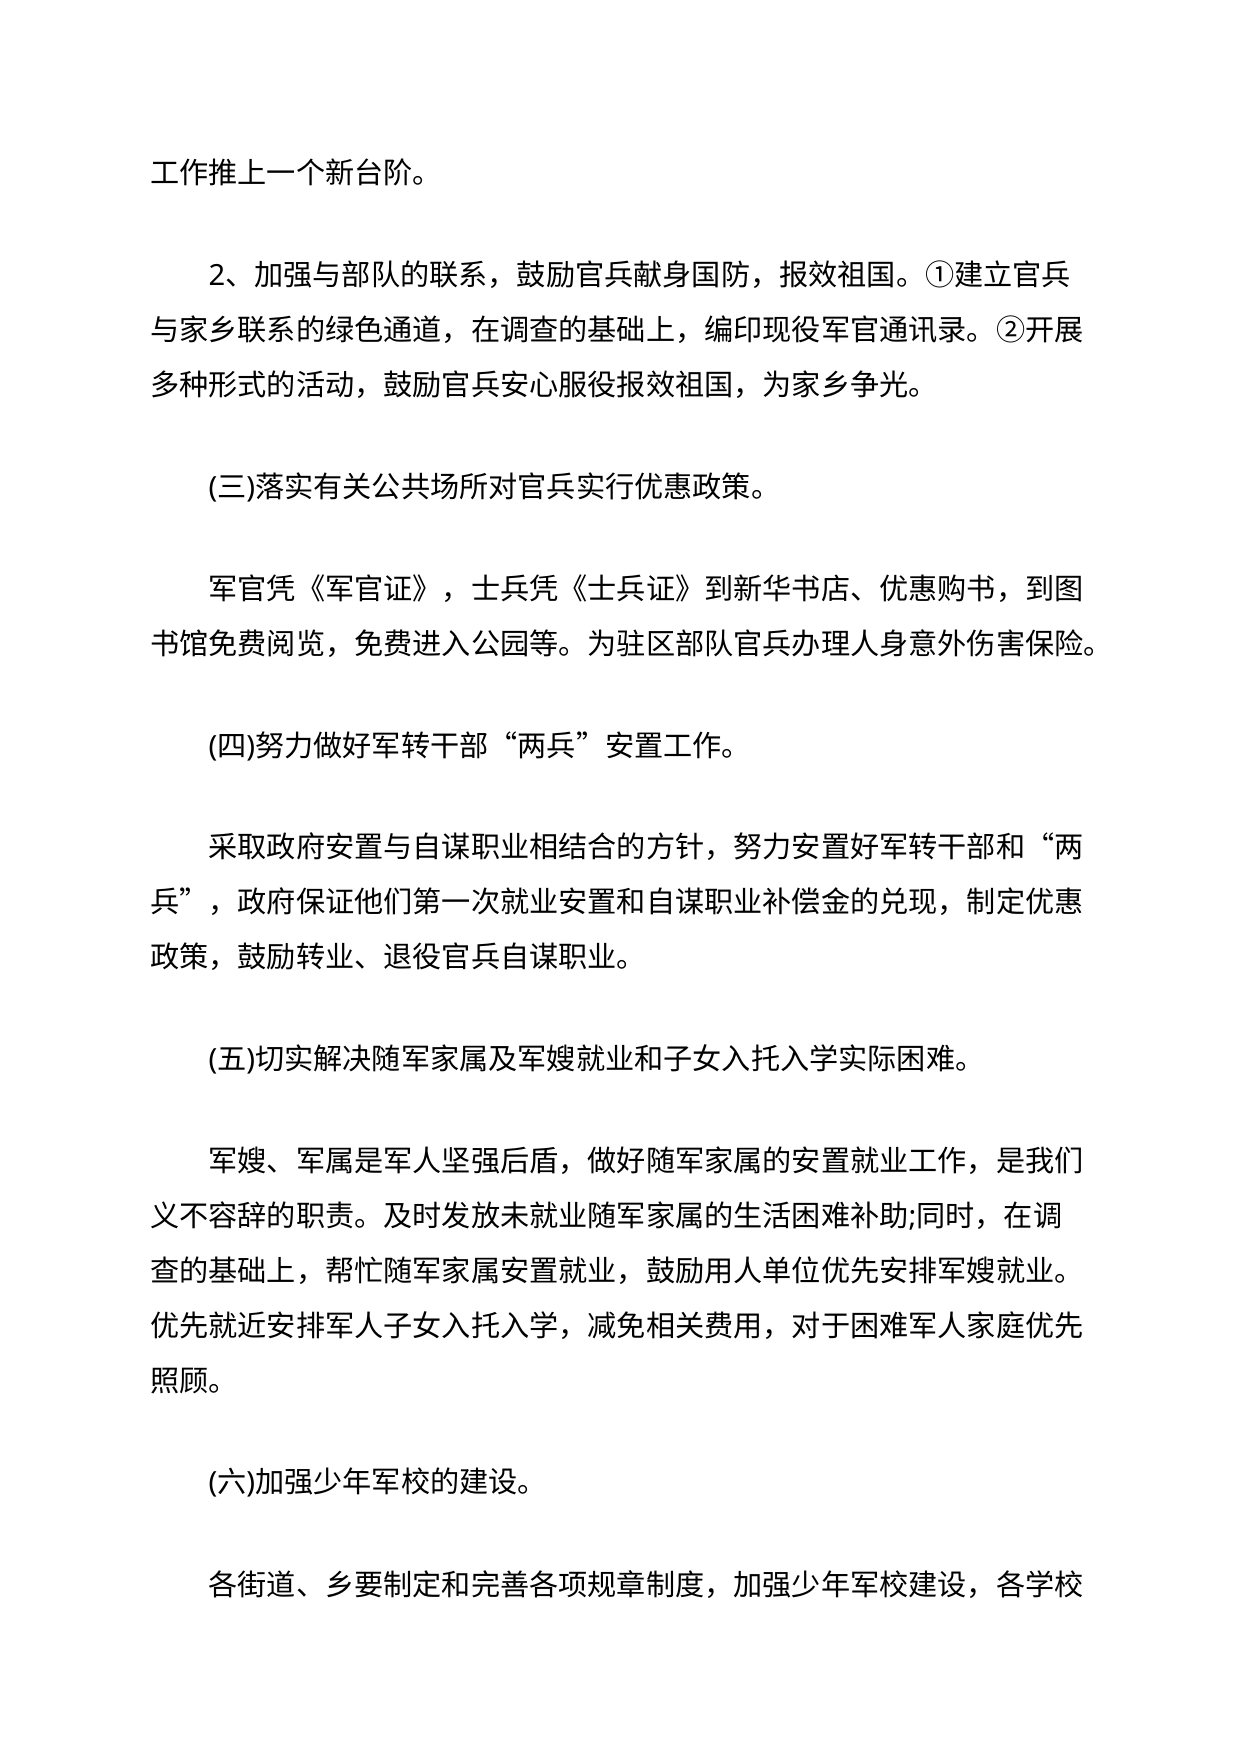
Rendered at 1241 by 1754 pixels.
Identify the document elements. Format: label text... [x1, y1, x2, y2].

text (五)切实解决随军家属及军嫂就业和子女入托入学实际困难。 [150, 1036, 1090, 1078]
text 军官凭《军官证》，士兵凭《士兵证》到新华书店、优惠购书，到图书馆免费阅览，免费进入公园等。为驻区部队官兵办理人身意外伤害保险。 [150, 565, 1090, 663]
text (六)加强少年军校的建设。 [150, 1459, 1090, 1501]
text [150, 1561, 1090, 1603]
text (三)落实有关公共场所对官兵实行优惠政策。 [150, 463, 1090, 506]
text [150, 150, 1090, 192]
text 采取政府安置与自谋职业相结合的方针，努力安置好军转干部和“两兵”，政府保证他们第一次就业安置和自谋职业补偿金的兑现，制定优惠政策，鼓励转业、退役官兵自谋职业。 [150, 824, 1090, 976]
text 军嫂、军属是军人坚强后盾，做好随军家属的安置就业工作，是我们义不容辞的职责。及时发放未就业随军家属的生活困难补助;同时，在调查的基础上，帮忙随军家属安置就业，鼓励用人单位优先安排军嫂就业。优先就近安排军人子女入托入学，减免相关费用，对于困难军人家庭优先照顾。 [150, 1138, 1090, 1399]
text (四)努力做好军转干部“两兵”安置工作。 [150, 722, 1090, 764]
text 2、加强与部队的联系，鼓励官兵献身国防，报效祖国。①建立官兵与家乡联系的绿色通道，在调查的基础上，编印现役军官通讯录。②开展多种形式的活动，鼓励官兵安心服役报效祖国，为家乡争光。 [150, 252, 1090, 404]
